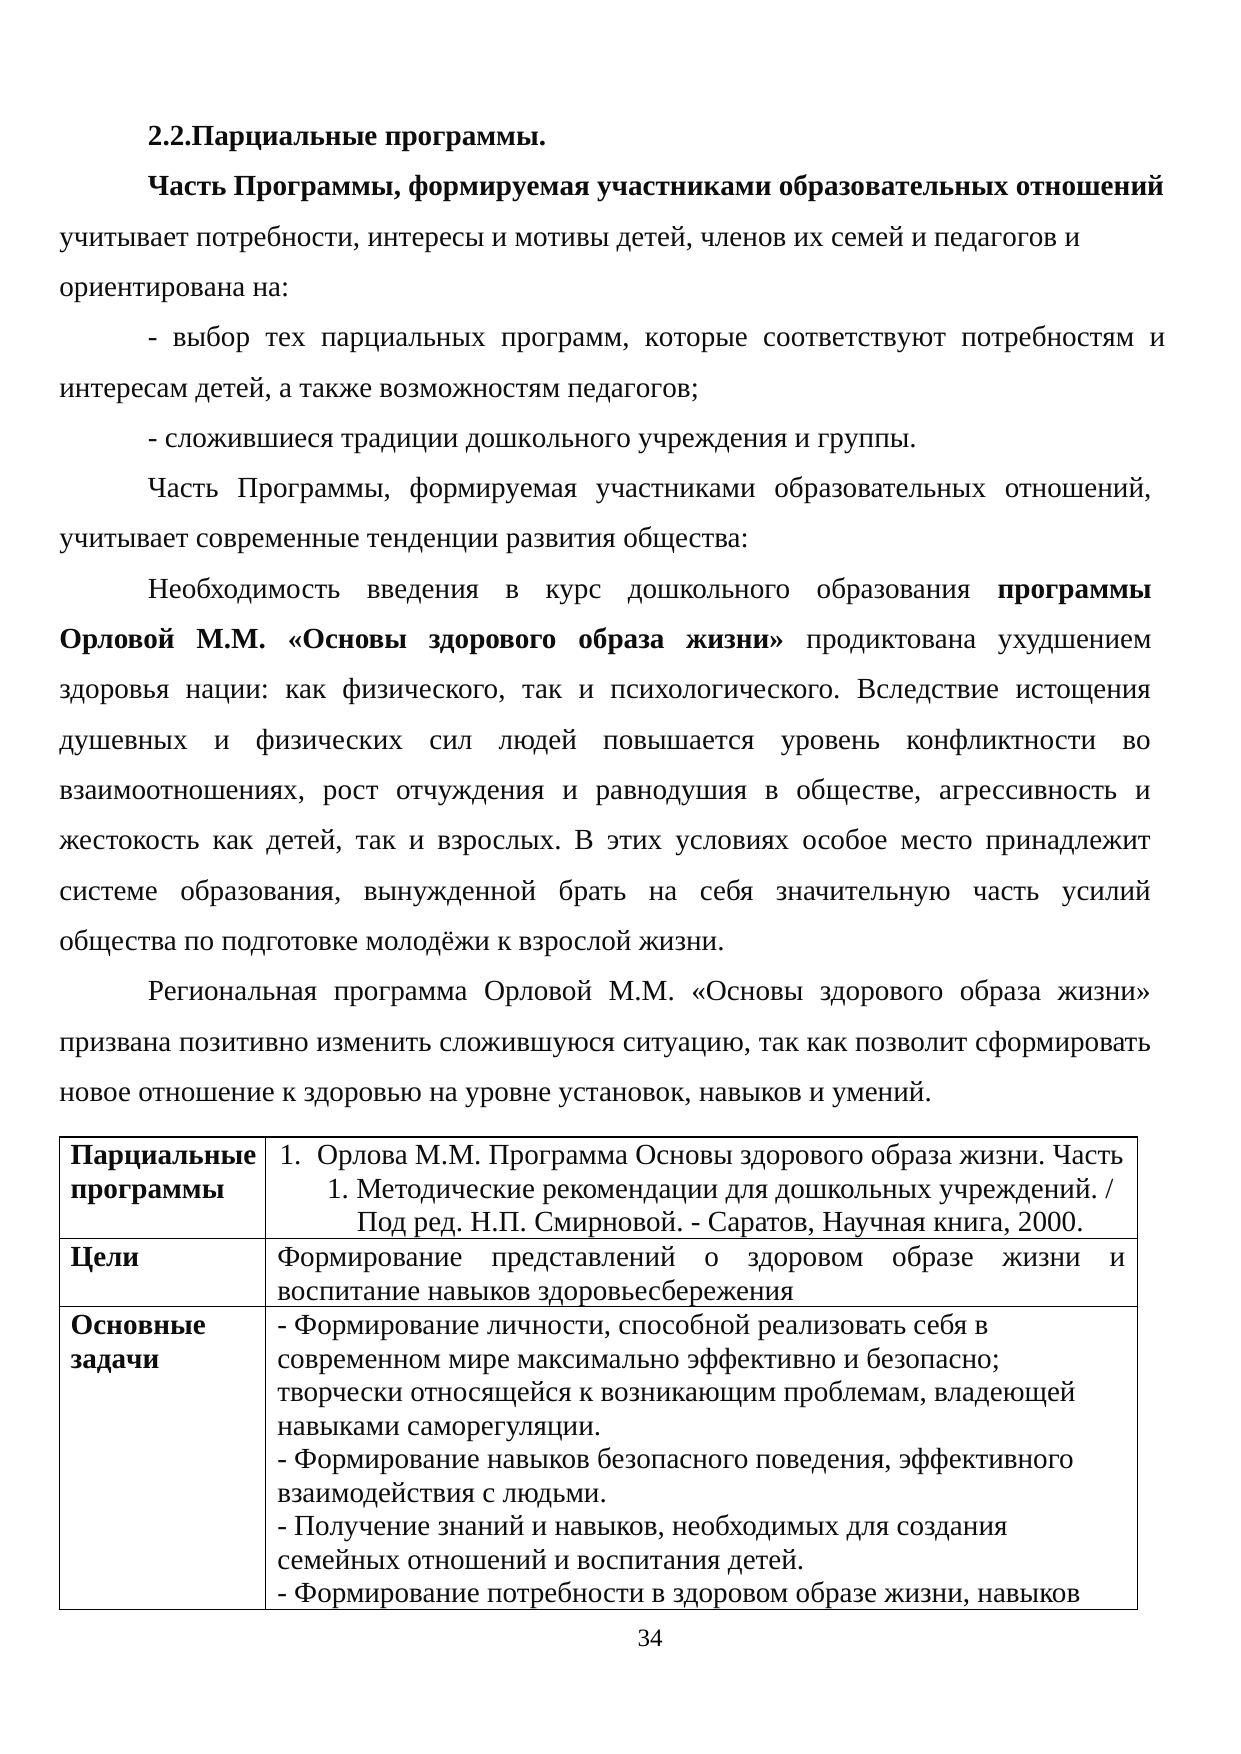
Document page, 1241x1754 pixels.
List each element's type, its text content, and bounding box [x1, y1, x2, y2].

table_cell Цели [60, 1239, 265, 1306]
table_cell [266, 1307, 1137, 1609]
text 2.2.Парциальные программы. [59, 118, 1166, 152]
text - выбор тех парциальных программ, которые соответствуют потребностям и интересам детей, а также возможностям педагогов; [59, 319, 1166, 403]
table_header Орлова М.М. Программа Основы здорового образа жизни. Часть 1. Методические рекомендации для дошкольных учреждений. / Под ред. Н.П. Смирновой. - Саратов, Научная книга, 2000. [266, 1138, 1137, 1238]
table_cell Основные задачи [60, 1307, 265, 1609]
text Часть Программы, формируемая участниками образовательных отношений учитывает потребности, интересы и мотивы детей, членов их семей и педагогов и ориентирована на: [59, 168, 1166, 303]
table_header Парциальные программы [60, 1138, 265, 1238]
text Региональная программа Орловой М.М. «Основы здорового образа жизни» призвана позитивно изменить сложившуюся ситуацию, так как позволит сформировать новое отношение к здоровью на уровне установок, навыков и умений. [59, 973, 1152, 1108]
text - сложившиеся традиции дошкольного учреждения и группы. [59, 420, 1166, 453]
text Часть Программы, формируемая участниками образовательных отношений, учитывает современные тенденции развития общества: [59, 470, 1152, 554]
table_cell Формирование представлений о здоровом образе жизни и воспитание навыков здоровьесбережения [266, 1239, 1137, 1306]
text Необходимость введения в курс дошкольного образования программы Орловой М.М. «Основы здорового образа жизни» продиктована ухудшением здоровья нации: как физического, так и психологического. Вследствие истощения душевных и физических сил людей повышается уровень конфликтности во взаимоотношениях, рост отчуждения и равнодушия в обществе, агрессивность и жестокость как детей, так и взрослых. В этих условиях особое место принадлежит системе образования, вынужденной брать на себя значительную часть усилий общества по подготовке молодёжи к взрослой жизни. [59, 571, 1152, 957]
